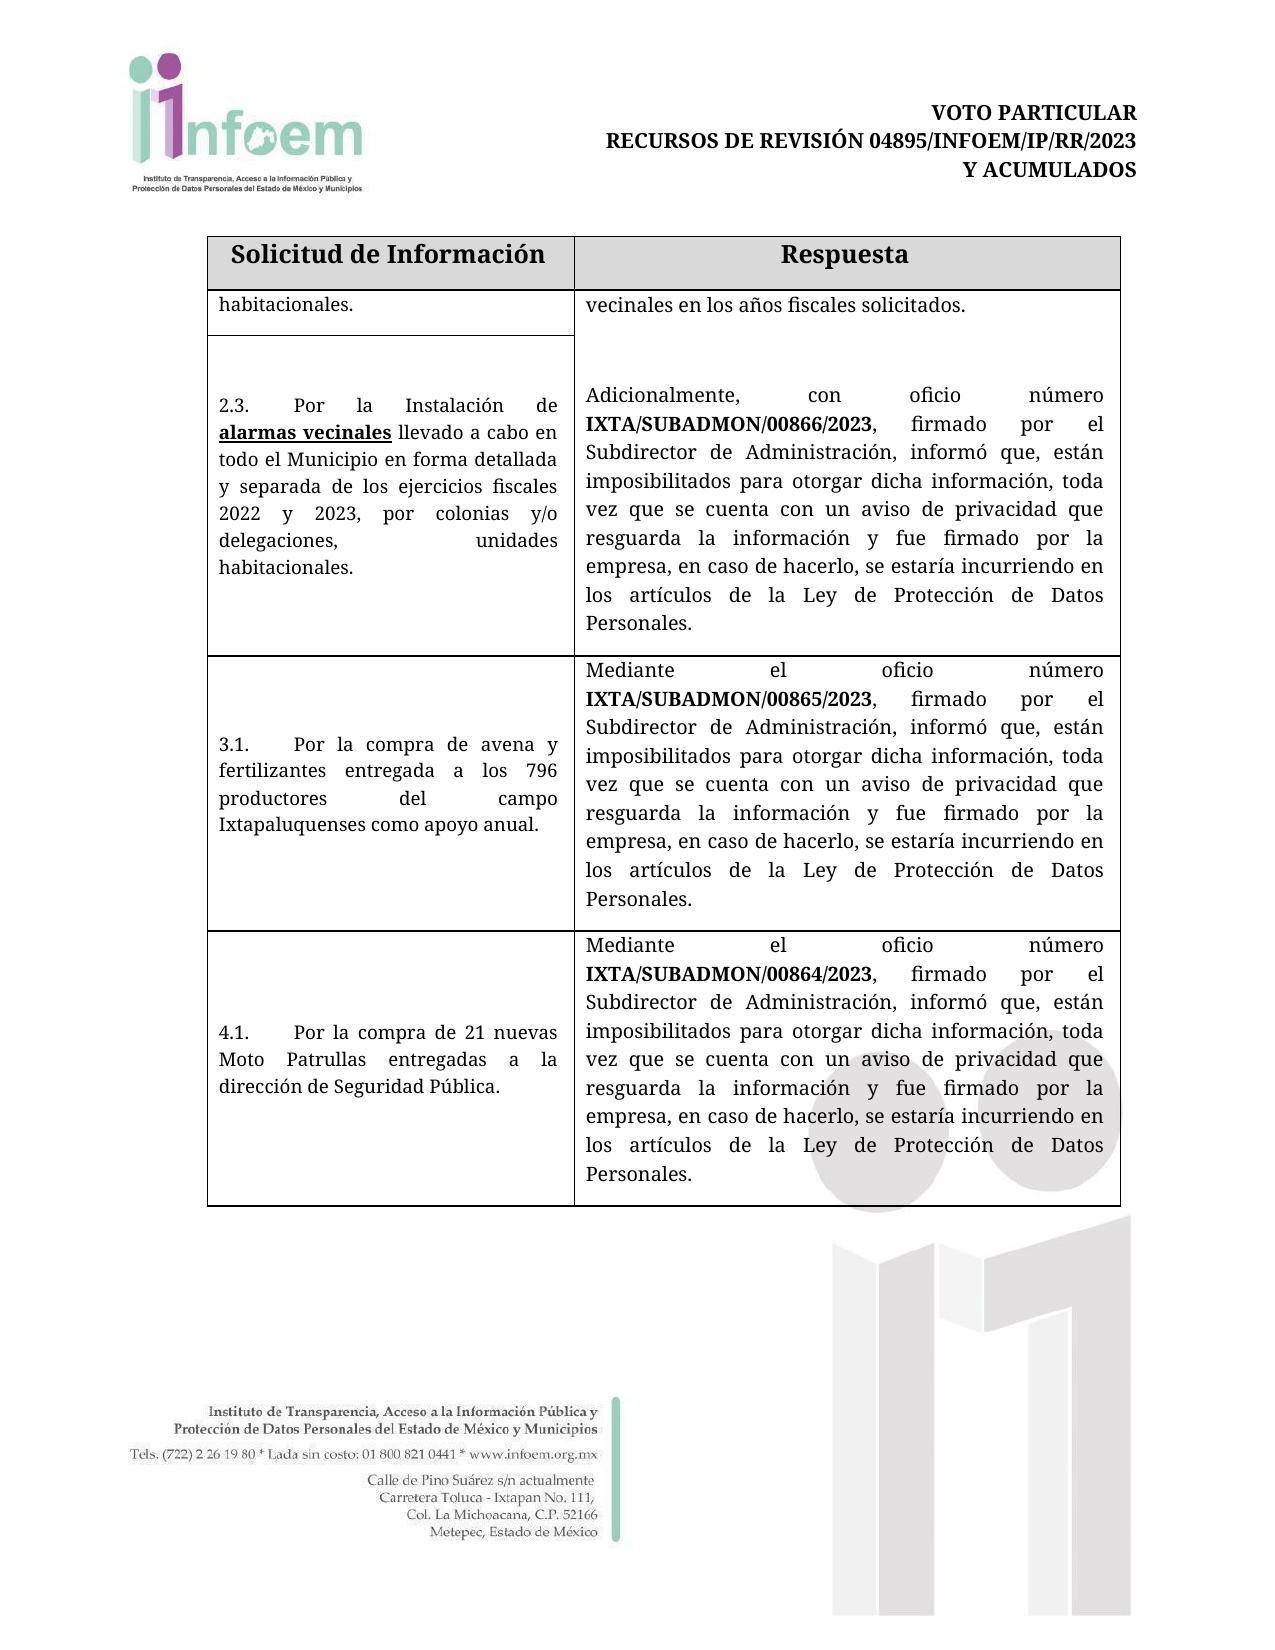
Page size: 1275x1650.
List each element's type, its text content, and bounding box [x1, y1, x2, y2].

table_header Respuesta [575, 237, 1120, 289]
table_header Solicitud de Información [208, 237, 574, 289]
picture [14, 0, 1247, 1616]
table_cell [208, 291, 574, 335]
table_cell Mediante el oficio número IXTA/SUBADMON/00865/2023, firmado por el Subdirector de Administración, informó que, están imposibilitados para otorgar dicha información, toda vez que se cuenta con un aviso de privacidad que resguarda la información y fue firmado por la empresa, en caso de hacerlo, se estaría incurriendo en los artículos de la Ley de Protección de Datos Personales. [575, 657, 1120, 930]
table_cell 3.1. Por la compra de avena y fertilizantes entregada a los 796 productores del campo Ixtapaluquenses como apoyo anual. [208, 657, 574, 930]
table_cell 4.1. Por la compra de 21 nuevas Moto Patrullas entregadas a la dirección de Seguridad Pública. [208, 932, 574, 1205]
table_cell Mediante el oficio número IXTA/SUBADMON/00864/2023, firmado por el Subdirector de Administración, informó que, están imposibilitados para otorgar dicha información, toda vez que se cuenta con un aviso de privacidad que resguarda la información y fue firmado por la empresa, en caso de hacerlo, se estaría incurriendo en los artículos de la Ley de Protección de Datos Personales. [575, 932, 1120, 1205]
table_cell 2.3. Por la Instalación de alarmas vecinales llevado a cabo en todo el Municipio en forma detallada y separada de los ejercicios fiscales 2022 y 2023, por colonias y/o delegaciones, unidades habitacionales. [208, 336, 574, 655]
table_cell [575, 291, 1120, 655]
